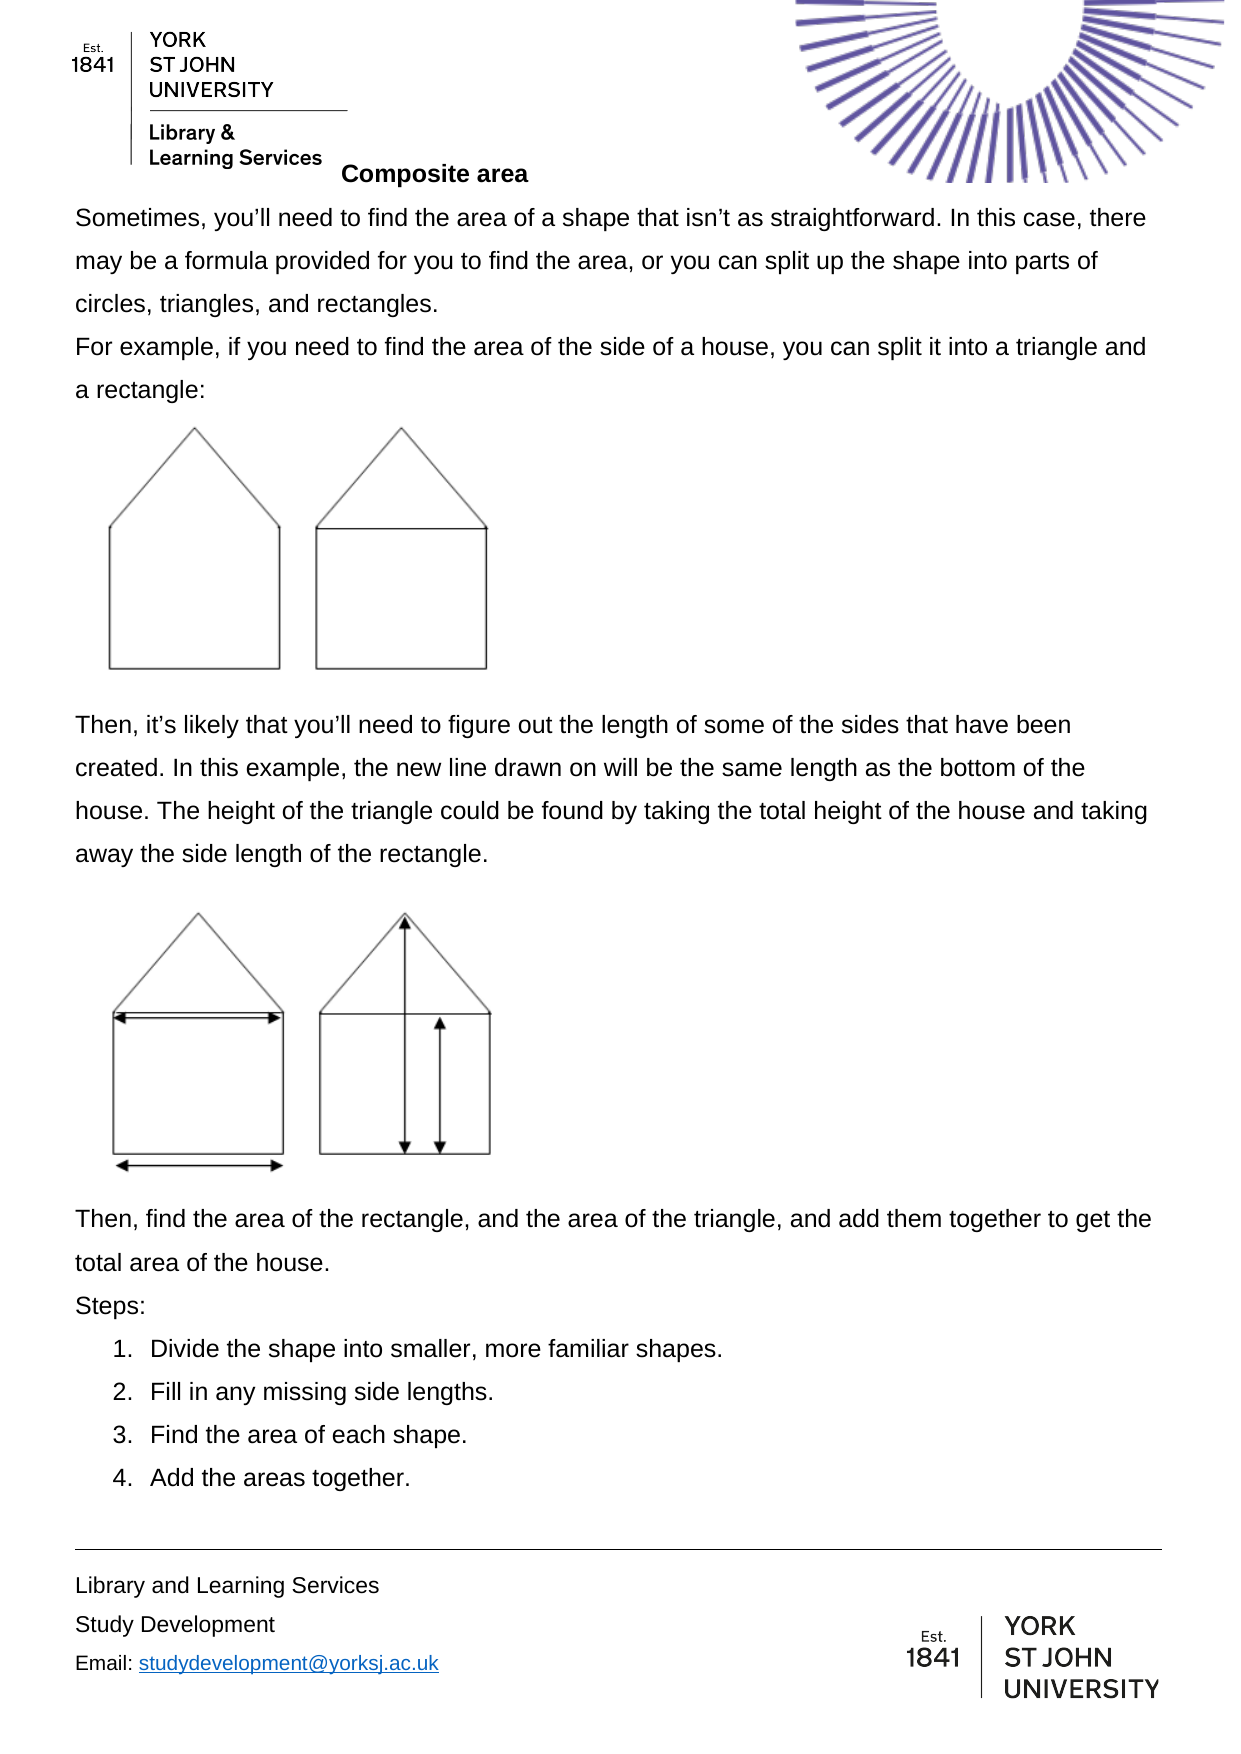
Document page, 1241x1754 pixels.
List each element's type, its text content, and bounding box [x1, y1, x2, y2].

list Find the area of each shape. [112, 1420, 1165, 1449]
list Divide the shape into smaller, more familiar shapes. [112, 1334, 1165, 1362]
text Sometimes, you’ll need to find the area of a shape that isn’t as straightforward. In this case, there may be a formula provided for you to find the area, or you can split up the shape into parts of circles, triangles, and rectangles. [75, 202, 1165, 317]
text Steps: [75, 1291, 1165, 1319]
picture [905, 1612, 1162, 1702]
picture [75, 882, 502, 1190]
text Then, it’s likely that you’ll need to figure out the length of some of the sides that have been created. In this example, the new line drawn on will be the same length as the bottom of the house. The height of the triangle could be found by taking the total height of the house and taking away the side length of the rectangle. [75, 710, 1165, 868]
list Fill in any missing side lengths. [112, 1377, 1165, 1406]
list Add the areas together. [112, 1463, 1165, 1492]
subtitle Composite area [75, 159, 1165, 188]
text For example, if you need to find the area of the side of a house, you can split it into a triangle and a rectangle: [75, 332, 1165, 404]
picture [68, 21, 350, 172]
picture [75, 418, 511, 696]
text Then, find the area of the rectangle, and the area of the triangle, and add them together to get the total area of the house. [75, 1204, 1165, 1276]
